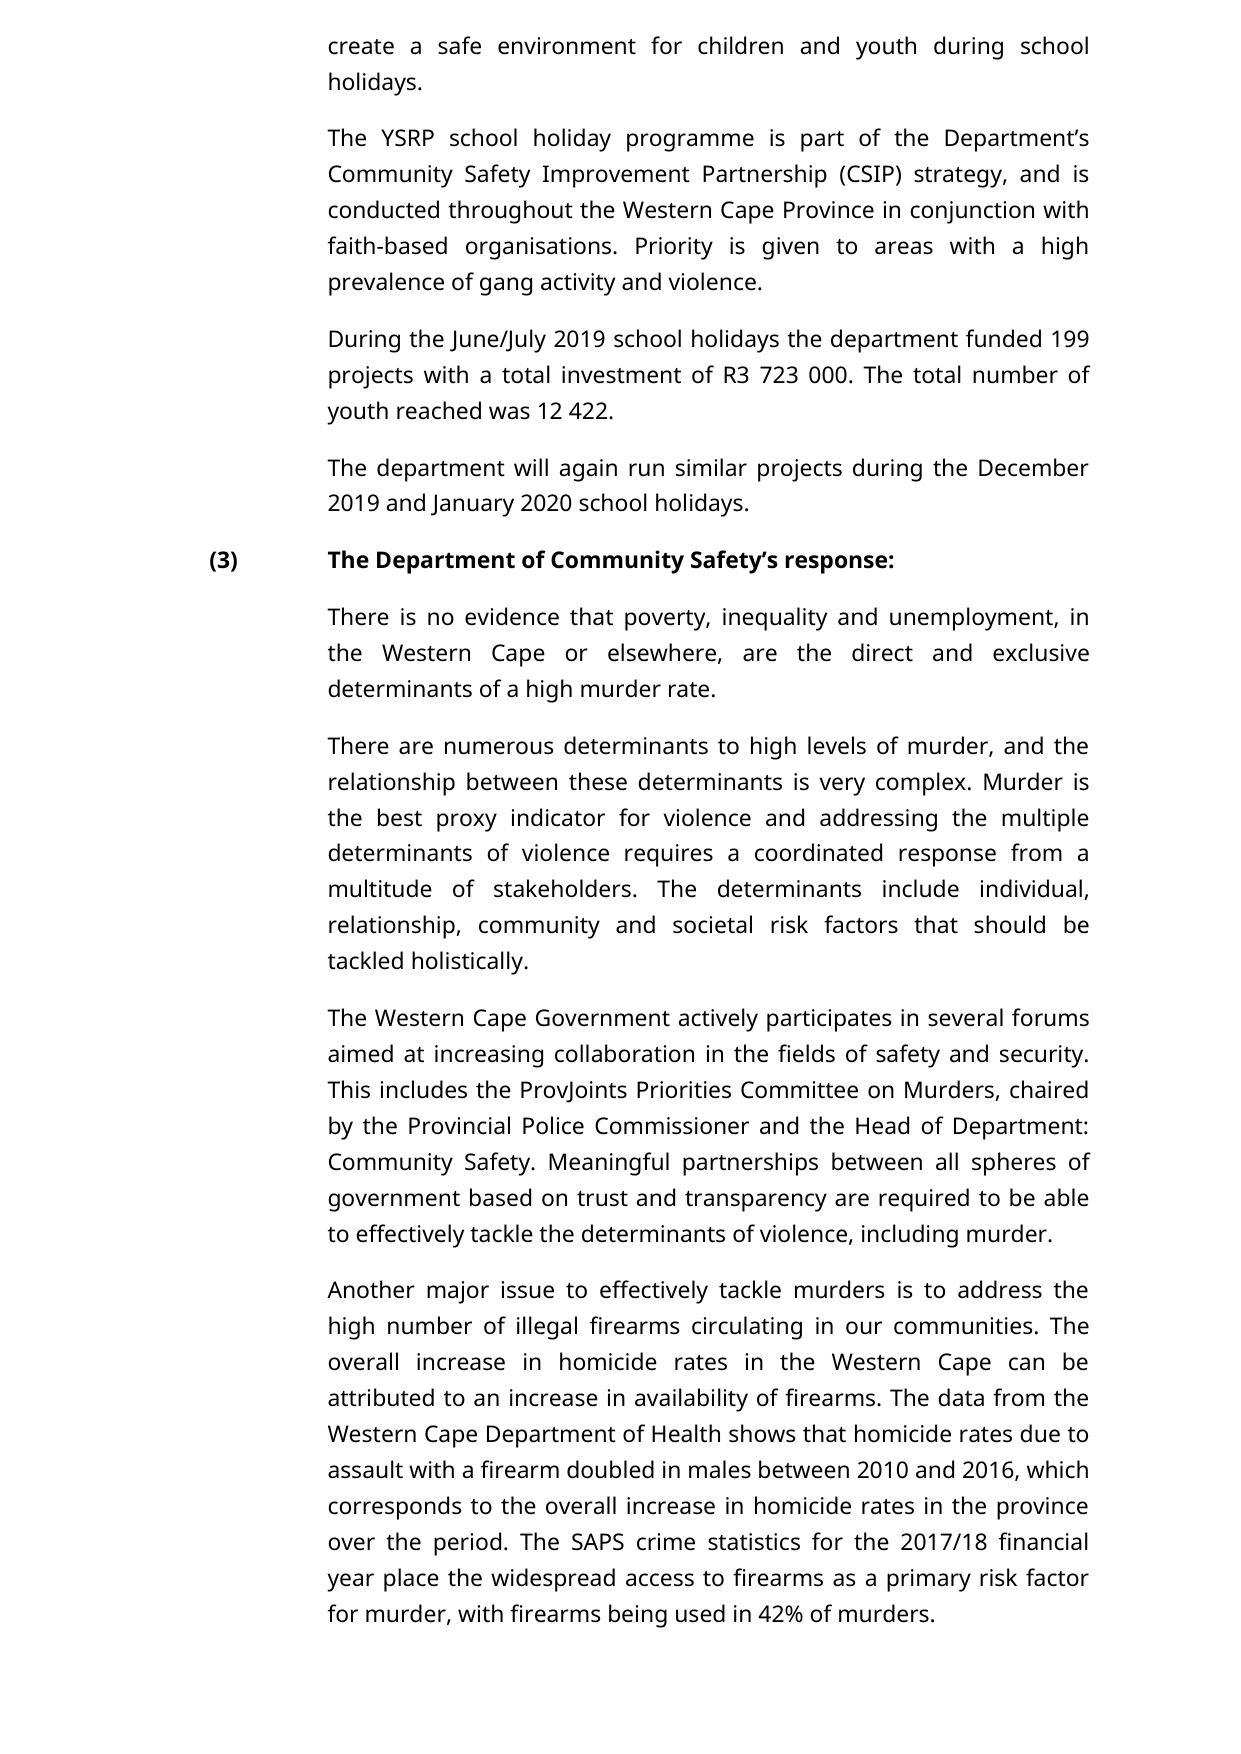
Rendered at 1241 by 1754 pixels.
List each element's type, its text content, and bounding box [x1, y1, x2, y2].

text The Western Cape Government actively participates in several forums aimed at increasing collaboration in the fields of safety and security. This includes the ProvJoints Priorities Committee on Murders, chaired by the Provincial Police Commissioner and the Head of Department: Community Safety. Meaningful partnerships between all spheres of government based on trust and transparency are required to be able to effectively tackle the determinants of violence, including murder. [268, 1002, 1090, 1249]
text Another major issue to effectively tackle murders is to address the high number of illegal firearms circulating in our communities. The overall increase in homicide rates in the Western Cape can be attributed to an increase in availability of firearms. The data from the Western Cape Department of Health shows that homicide rates due to assault with a firearm doubled in males between 2010 and 2016, which corresponds to the overall increase in homicide rates in the province over the period. The SAPS crime statistics for the 2017/18 financial year place the widespread access to firearms as a primary risk factor for murder, with firearms being used in 42% of murders. [268, 1274, 1090, 1629]
text During the June/July 2019 school holidays the department funded 199 projects with a total investment of R3 723 000. The total number of youth reached was 12 422. [327, 323, 1090, 426]
text There is no evidence that poverty, inequality and unemployment, in the Western Cape or elsewhere, are the direct and exclusive determinants of a high murder rate. [209, 601, 1090, 704]
text There are numerous determinants to high levels of murder, and the relationship between these determinants is very complex. Murder is the best proxy indicator for violence and addressing the multiple determinants of violence requires a coordinated response from a multitude of stakeholders. The determinants include individual, relationship, community and societal risk factors that should be tackled holistically. [268, 729, 1090, 976]
text The department will again run similar projects during the December 2019 and January 2020 school holidays. [327, 451, 1090, 519]
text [327, 29, 1090, 97]
text (3) The Department of Community Safety’s response: [209, 544, 1090, 575]
text The YSRP school holiday programme is part of the Department’s Community Safety Improvement Partnership (CSIP) strategy, and is conducted throughout the Western Cape Province in conjunction with faith-based organisations. Priority is given to areas with a high prevalence of gang activity and violence. [327, 122, 1090, 297]
